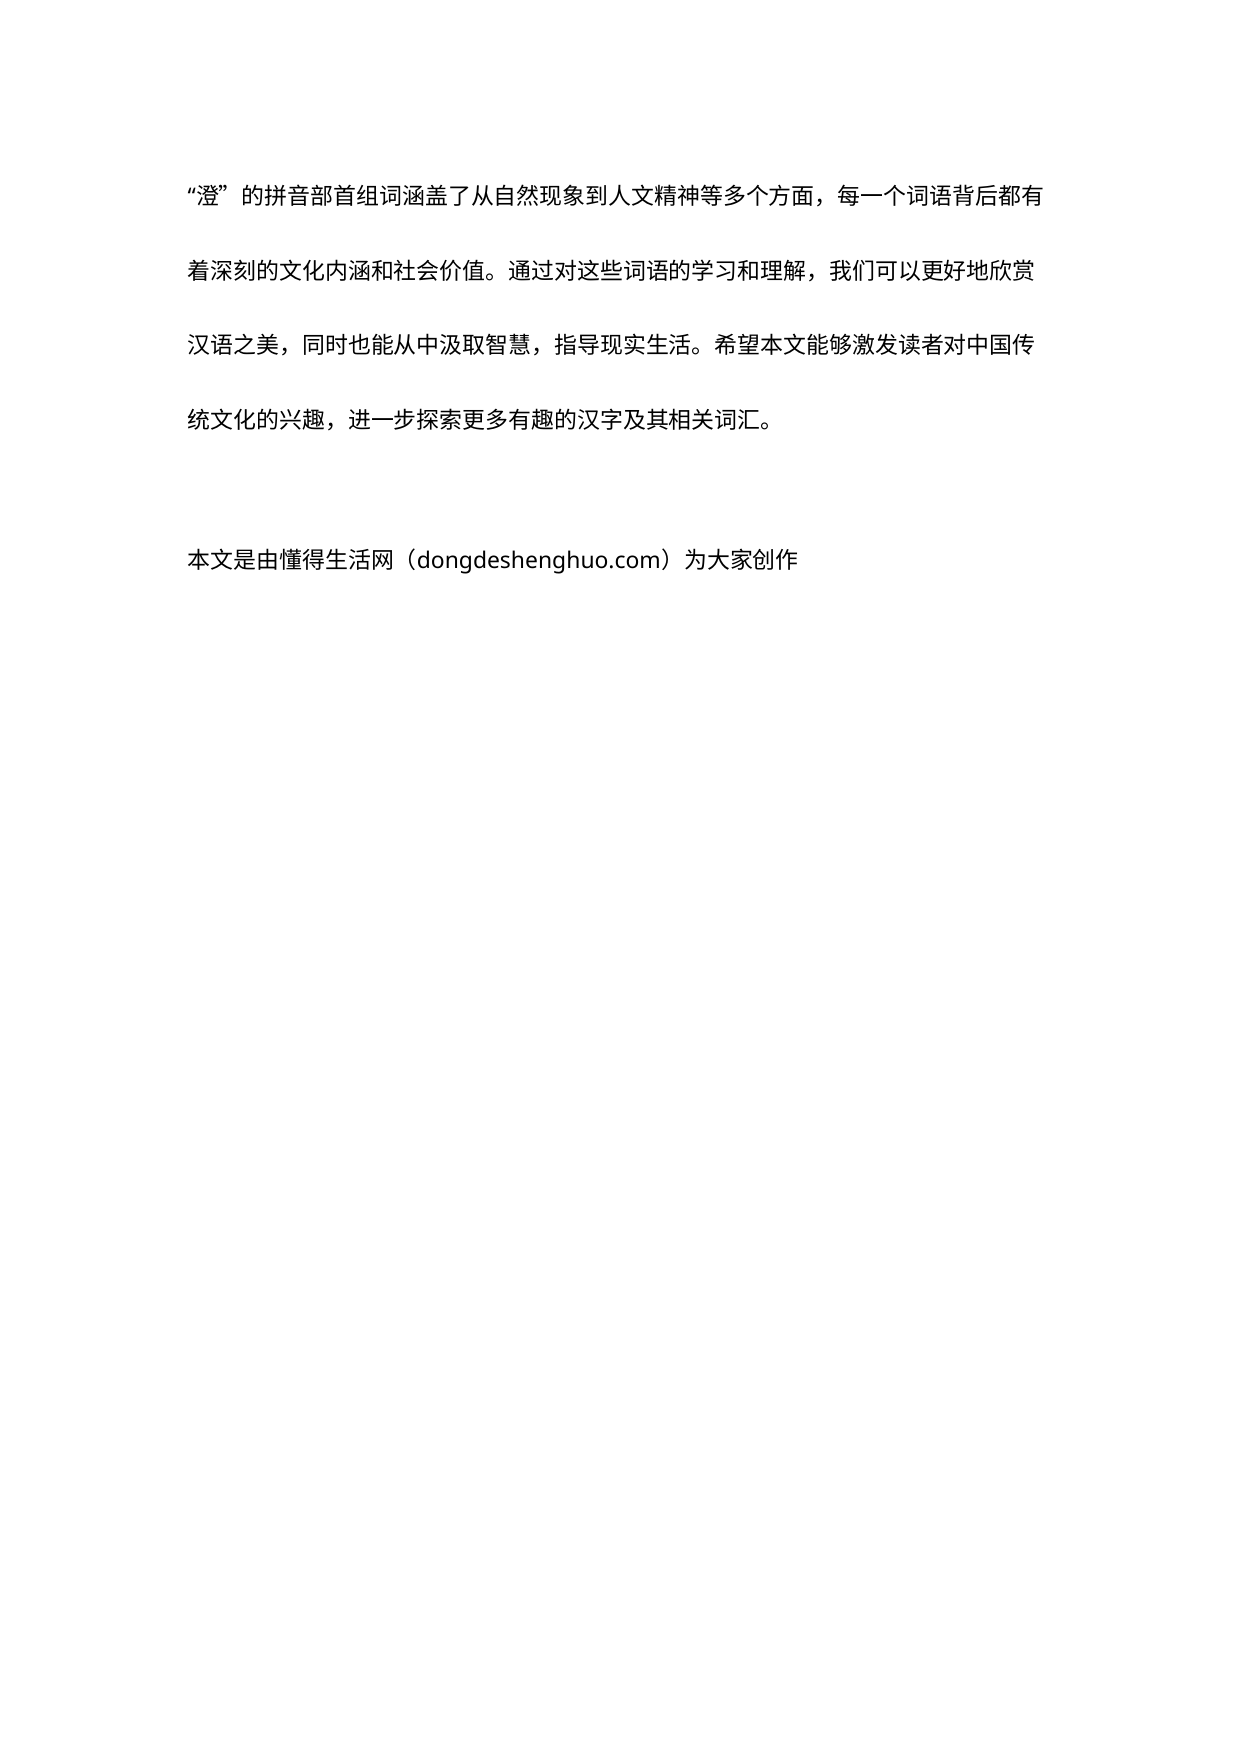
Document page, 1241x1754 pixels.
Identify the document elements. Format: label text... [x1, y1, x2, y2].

text 本文是由懂得生活网（dongdeshenghuo.com）为大家创作 [187, 526, 1053, 591]
text “澄”的拼音部首组词涵盖了从自然现象到人文精神等多个方面，每一个词语背后都有着深刻的文化内涵和社会价值。通过对这些词语的学习和理解，我们可以更好地欣赏汉语之美，同时也能从中汲取智慧，指导现实生活。希望本文能够激发读者对中国传统文化的兴趣，进一步探索更多有趣的汉字及其相关词汇。 [187, 162, 1053, 451]
